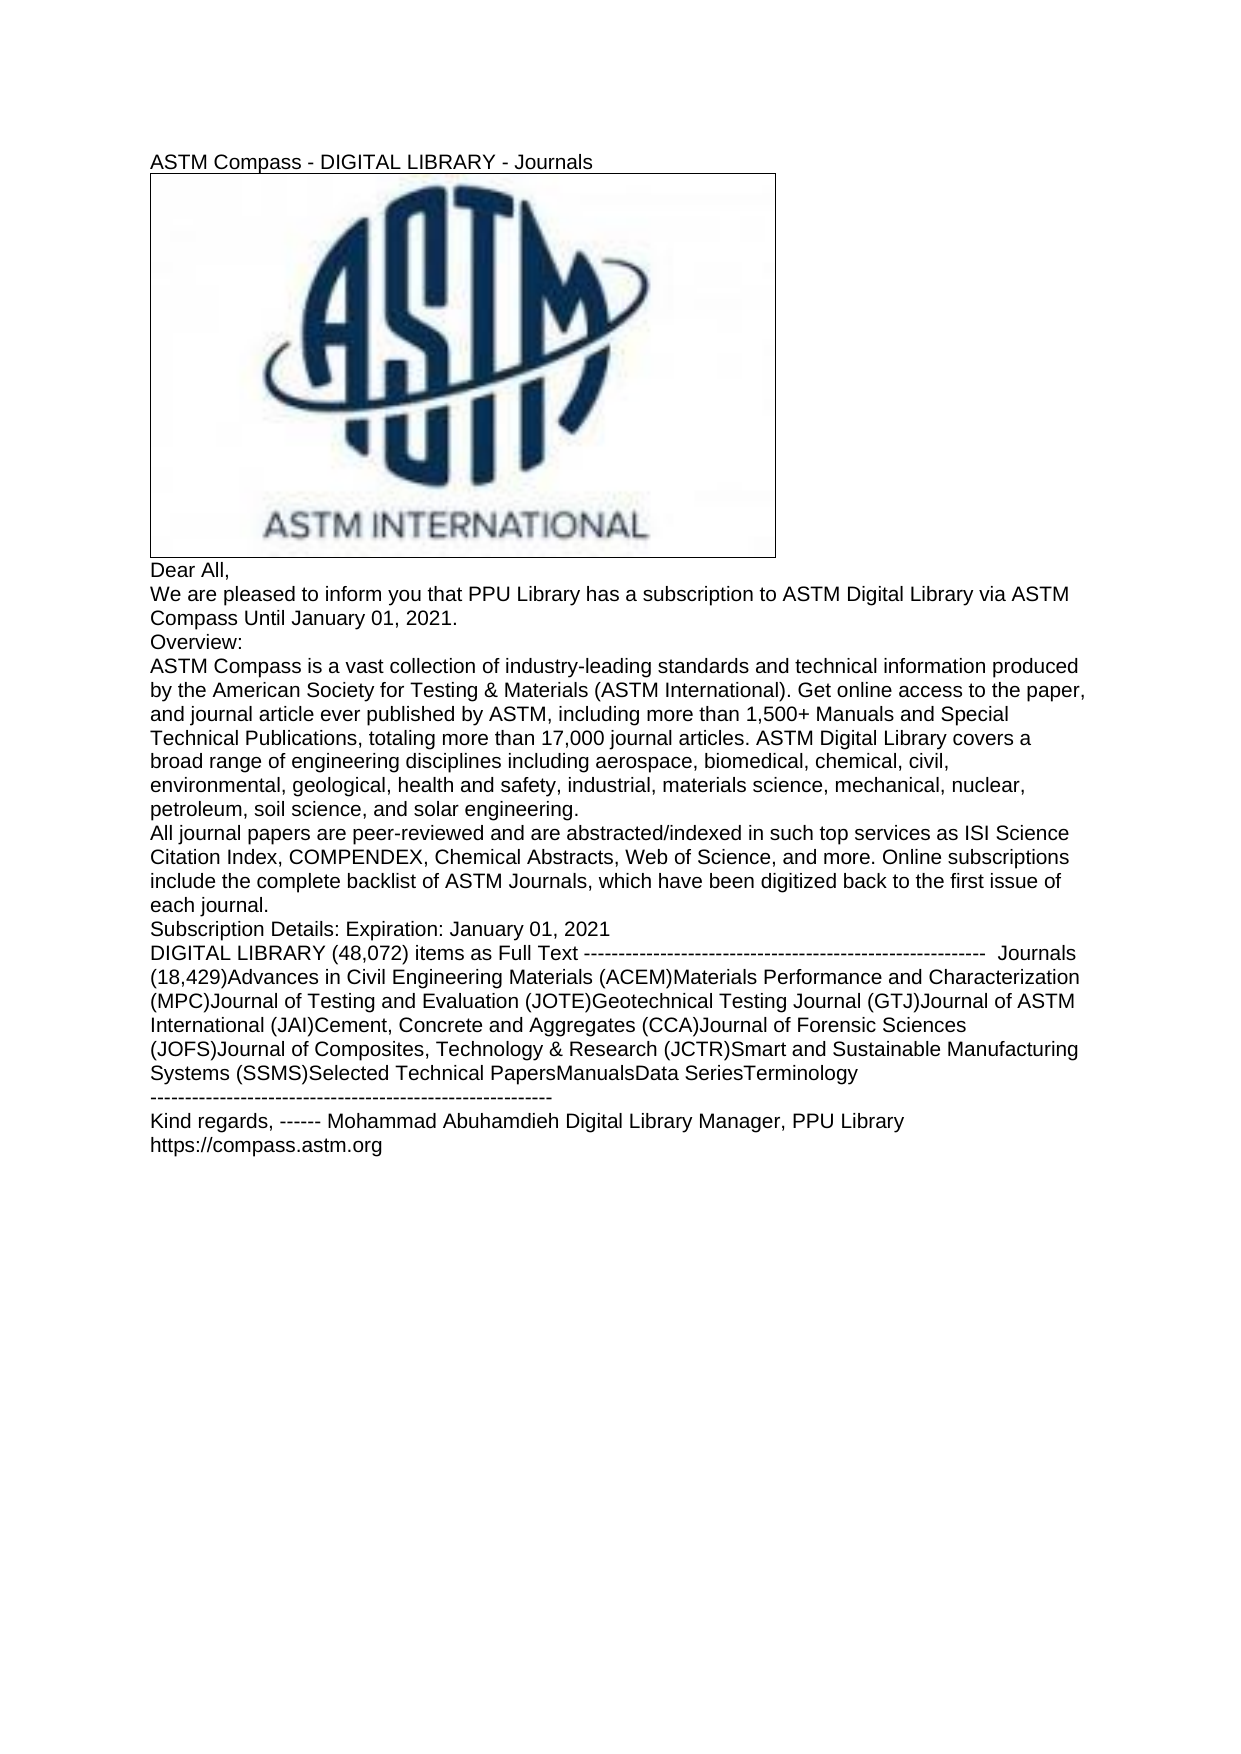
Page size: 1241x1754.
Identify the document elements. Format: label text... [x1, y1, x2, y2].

text All journal papers are peer-reviewed and are abstracted/indexed in such top services as ISI Science Citation Index, COMPENDEX, Chemical Abstracts, Web of Science, and more. Online subscriptions include the complete backlist of ASTM Journals, which have been digitized back to the first issue of each journal. [150, 821, 1090, 917]
text https://compass.astm.org [150, 1133, 1090, 1157]
text Overview: [150, 629, 1090, 653]
text We are pleased to inform you that PPU Library has a subscription to ASTM Digital Library via ASTM Compass Until January 01, 2021. [150, 582, 1090, 629]
text Subscription Details: Expiration: January 01, 2021 [150, 917, 1090, 941]
text DIGITAL LIBRARY (48,072) items as Full Text ---------------------------------------------------------- Journals (18,429)Advances in Civil Engineering Materials (ACEM)Materials Performance and Characterization (MPC)Journal of Testing and Evaluation (JOTE)Geotechnical Testing Journal (GTJ)Journal of ASTM International (JAI)Cement, Concrete and Aggregates (CCA)Journal of Forensic Sciences (JOFS)Journal of Composites, Technology & Research (JCTR)Smart and Sustainable Manufacturing Systems (SSMS)Selected Technical PapersManualsData SeriesTerminology ---------------------------------------------------------- [150, 941, 1090, 1109]
picture [151, 174, 775, 557]
text Kind regards, ------ Mohammad Abuhamdieh Digital Library Manager, PPU Library [150, 1109, 1090, 1133]
text ASTM Compass is a vast collection of industry-leading standards and technical information produced by the American Society for Testing & Materials (ASTM International). Get online access to the paper, and journal article ever published by ASTM, including more than 1,500+ Manuals and Special Technical Publications, totaling more than 17,000 journal articles. ASTM Digital Library covers a broad range of engineering disciplines including aerospace, biomedical, chemical, civil, environmental, geological, health and safety, industrial, materials science, mechanical, nuclear, petroleum, soil science, and solar engineering. [150, 653, 1090, 821]
text Dear All, [150, 558, 1090, 582]
text ASTM Compass - DIGITAL LIBRARY - Journals [150, 150, 1090, 174]
